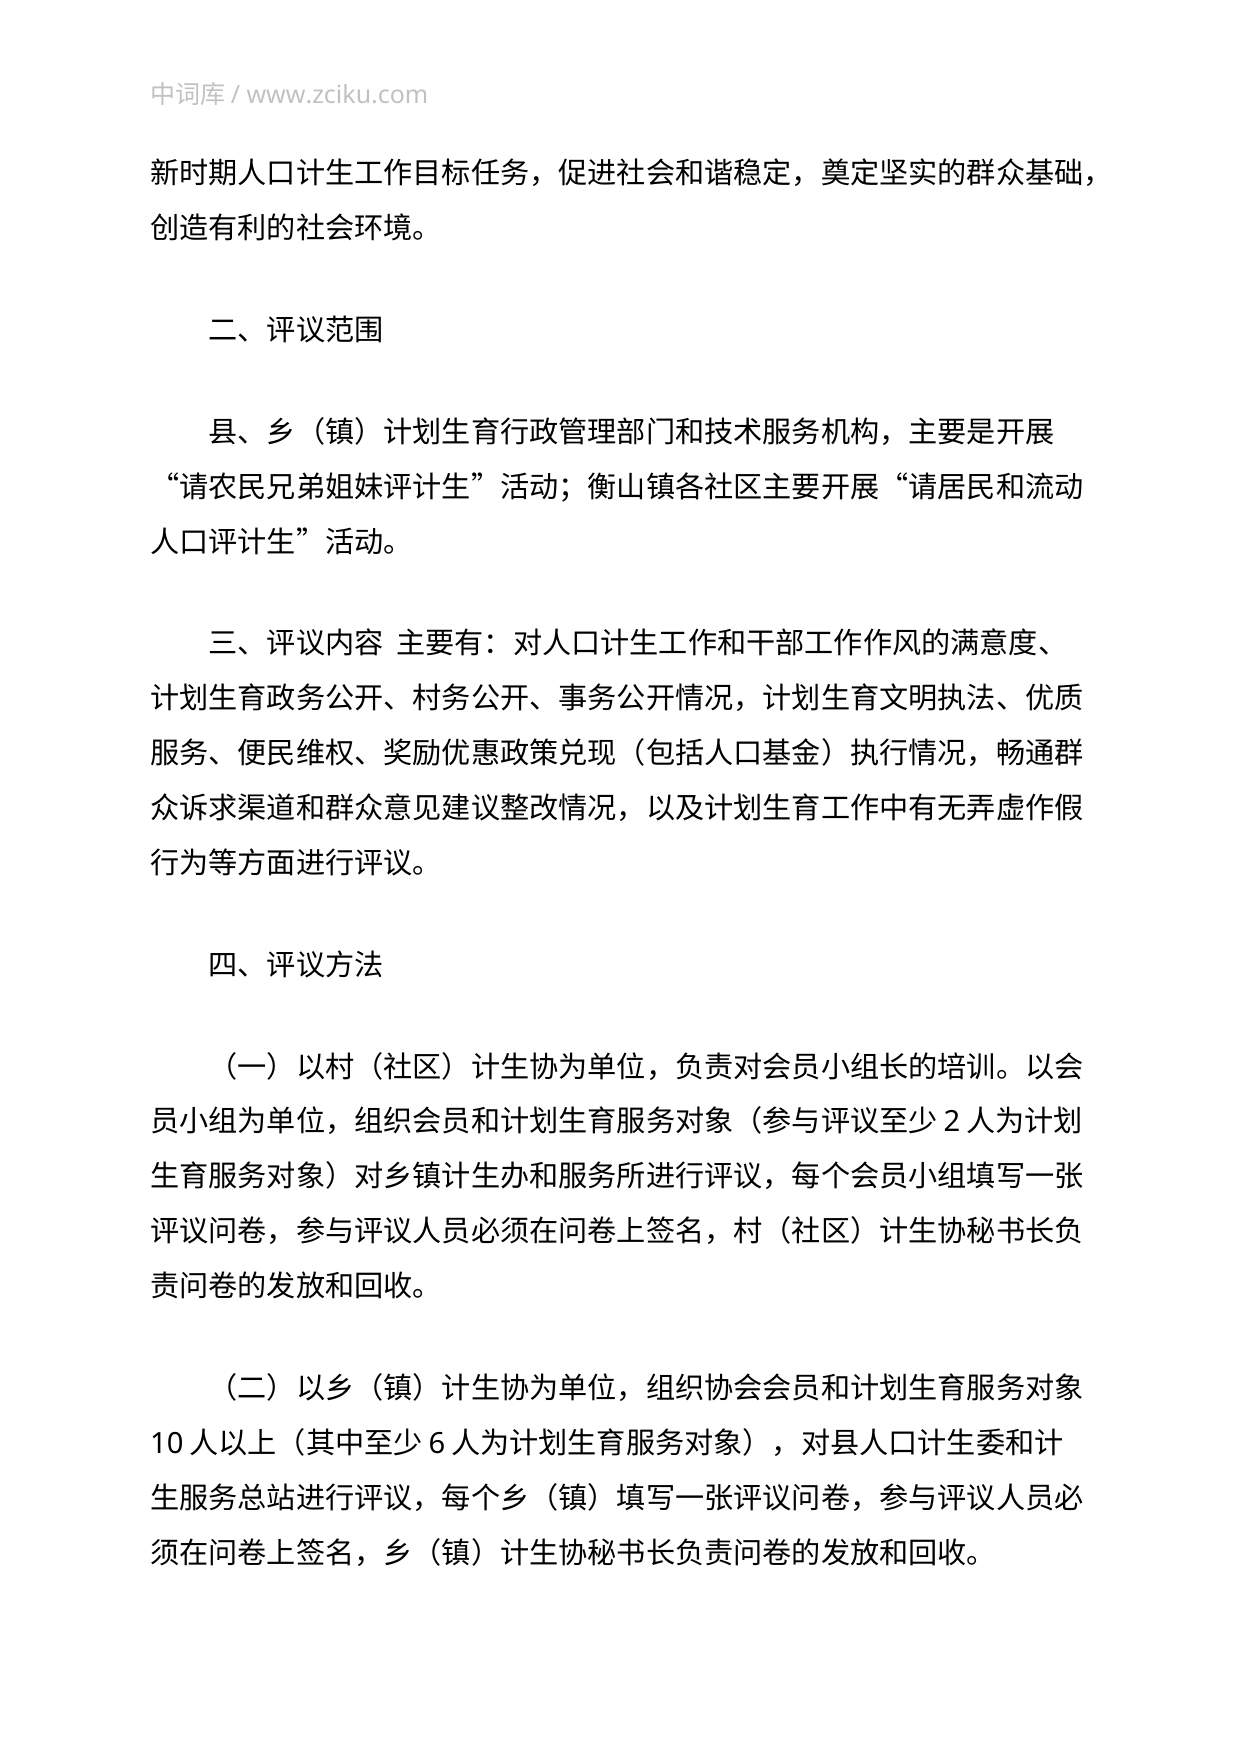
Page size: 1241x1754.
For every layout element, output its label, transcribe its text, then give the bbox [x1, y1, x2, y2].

text 三、评议内容 主要有：对人口计生工作和干部工作作风的满意度、计划生育政务公开、村务公开、事务公开情况，计划生育文明执法、优质服务、便民维权、奖励优惠政策兑现（包括人口基金）执行情况，畅通群众诉求渠道和群众意见建议整改情况，以及计划生育工作中有无弄虚作假行为等方面进行评议。 [150, 620, 1090, 882]
text 四、评议方法 [150, 941, 1090, 984]
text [150, 150, 1090, 247]
text 县、乡（镇）计划生育行政管理部门和技术服务机构，主要是开展“请农民兄弟姐妹评计生”活动；衡山镇各社区主要开展“请居民和流动人口评计生”活动。 [150, 408, 1090, 561]
text （一）以村（社区）计生协为单位，负责对会员小组长的培训。以会员小组为单位，组织会员和计划生育服务对象（参与评议至少2人为计划生育服务对象）对乡镇计生办和服务所进行评议，每个会员小组填写一张评议问卷，参与评议人员必须在问卷上签名，村（社区）计生协秘书长负责问卷的发放和回收。 [150, 1043, 1090, 1305]
text （二）以乡（镇）计生协为单位，组织协会会员和计划生育服务对象10人以上（其中至少6人为计划生育服务对象），对县人口计生委和计生服务总站进行评议，每个乡（镇）填写一张评议问卷，参与评议人员必须在问卷上签名，乡（镇）计生协秘书长负责问卷的发放和回收。 [150, 1364, 1090, 1572]
text 二、评议范围 [150, 307, 1090, 349]
